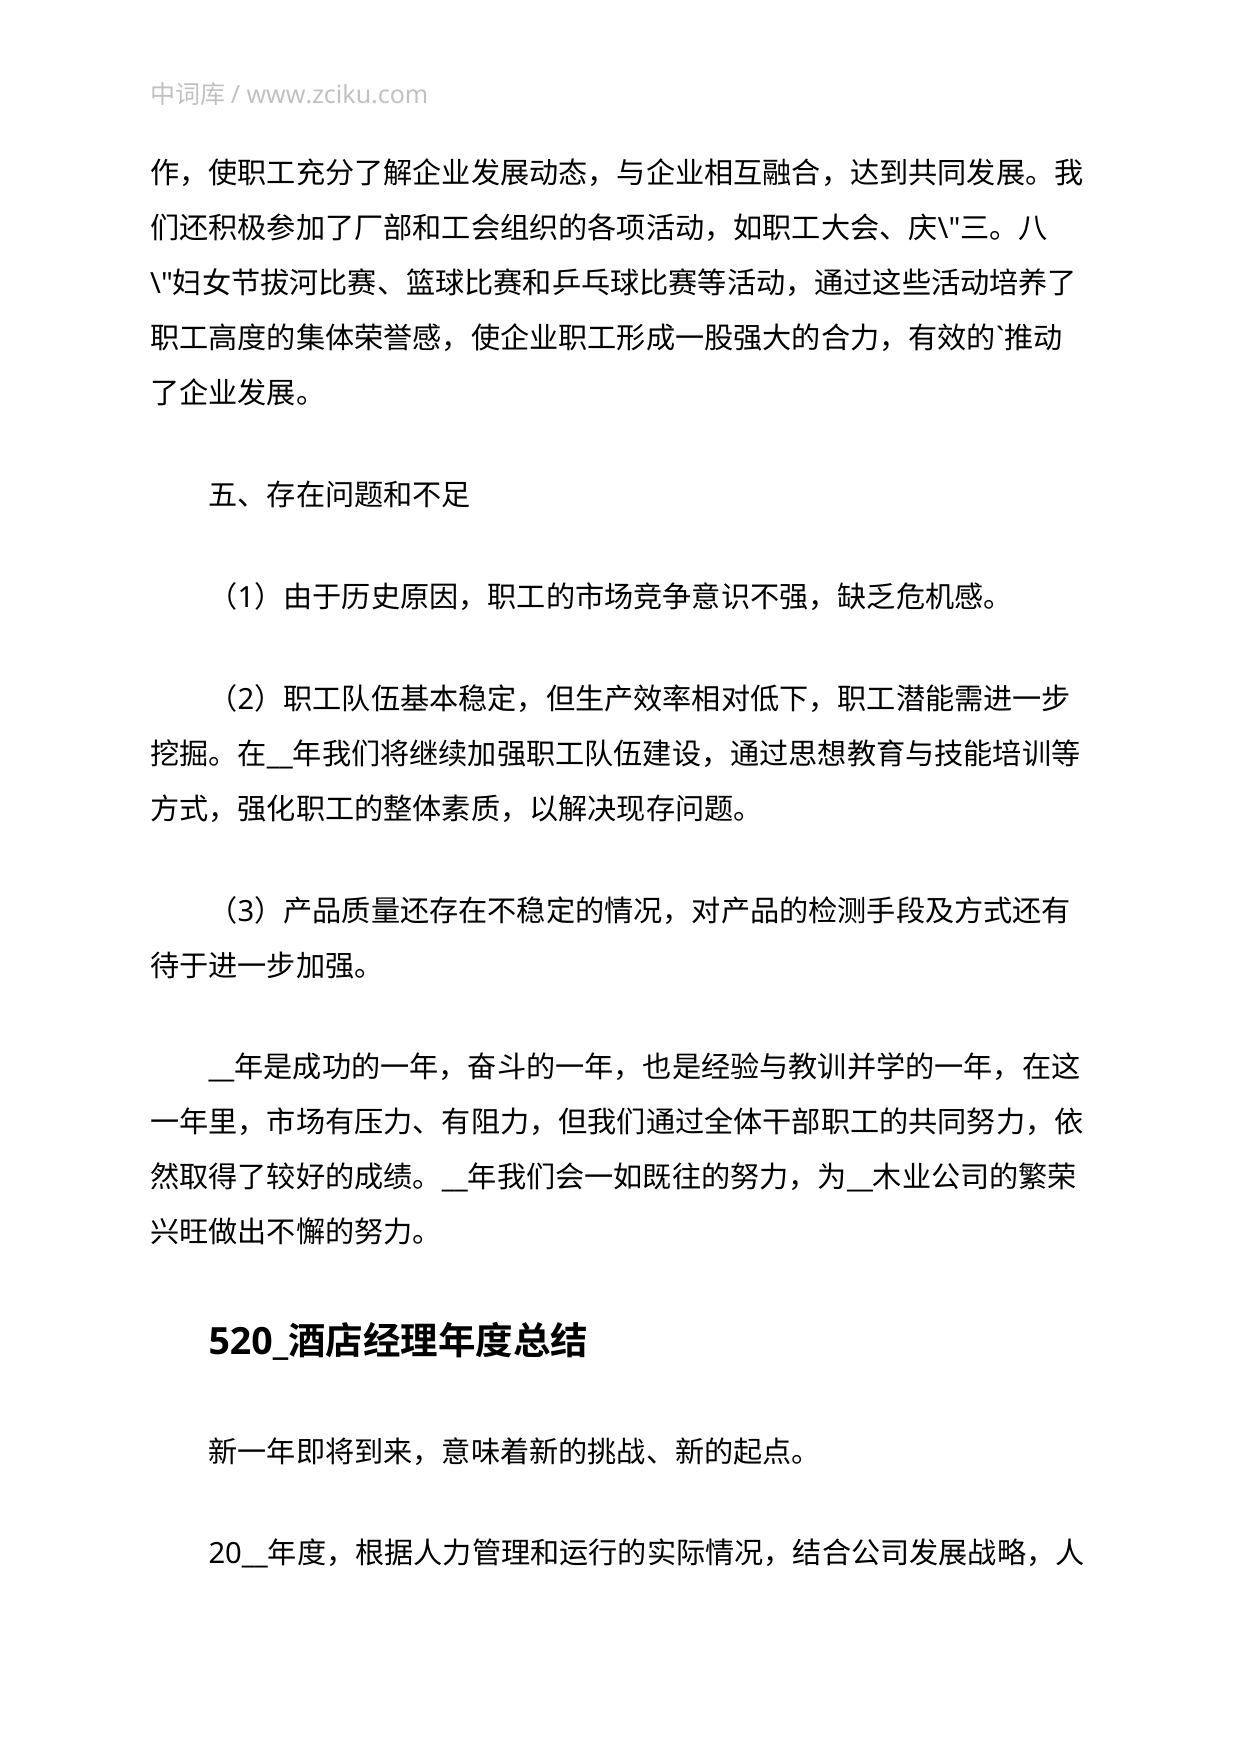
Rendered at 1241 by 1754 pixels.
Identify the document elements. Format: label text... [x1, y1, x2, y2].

text （3）产品质量还存在不稳定的情况，对产品的检测手段及方式还有待于进一步加强。 [150, 887, 1090, 984]
text 新一年即将到来，意味着新的挑战、新的起点。 [150, 1428, 1090, 1471]
text 五、存在问题和不足 [150, 472, 1090, 514]
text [150, 1530, 1090, 1572]
text __年是成功的一年，奋斗的一年，也是经验与教训并学的一年，在这一年里，市场有压力、有阻力，但我们通过全体干部职工的共同努力，依然取得了较好的成绩。__年我们会一如既往的努力，为__木业公司的繁荣兴旺做出不懈的努力。 [150, 1044, 1090, 1251]
text （2）职工队伍基本稳定，但生产效率相对低下，职工潜能需进一步挖掘。在__年我们将继续加强职工队伍建设，通过思想教育与技能培训等方式，强化职工的整体素质，以解决现存问题。 [150, 675, 1090, 828]
text （1）由于历史原因，职工的市场竞争意识不强，缺乏危机感。 [150, 573, 1090, 616]
text 520_酒店经理年度总结 [150, 1311, 1090, 1365]
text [150, 150, 1090, 412]
